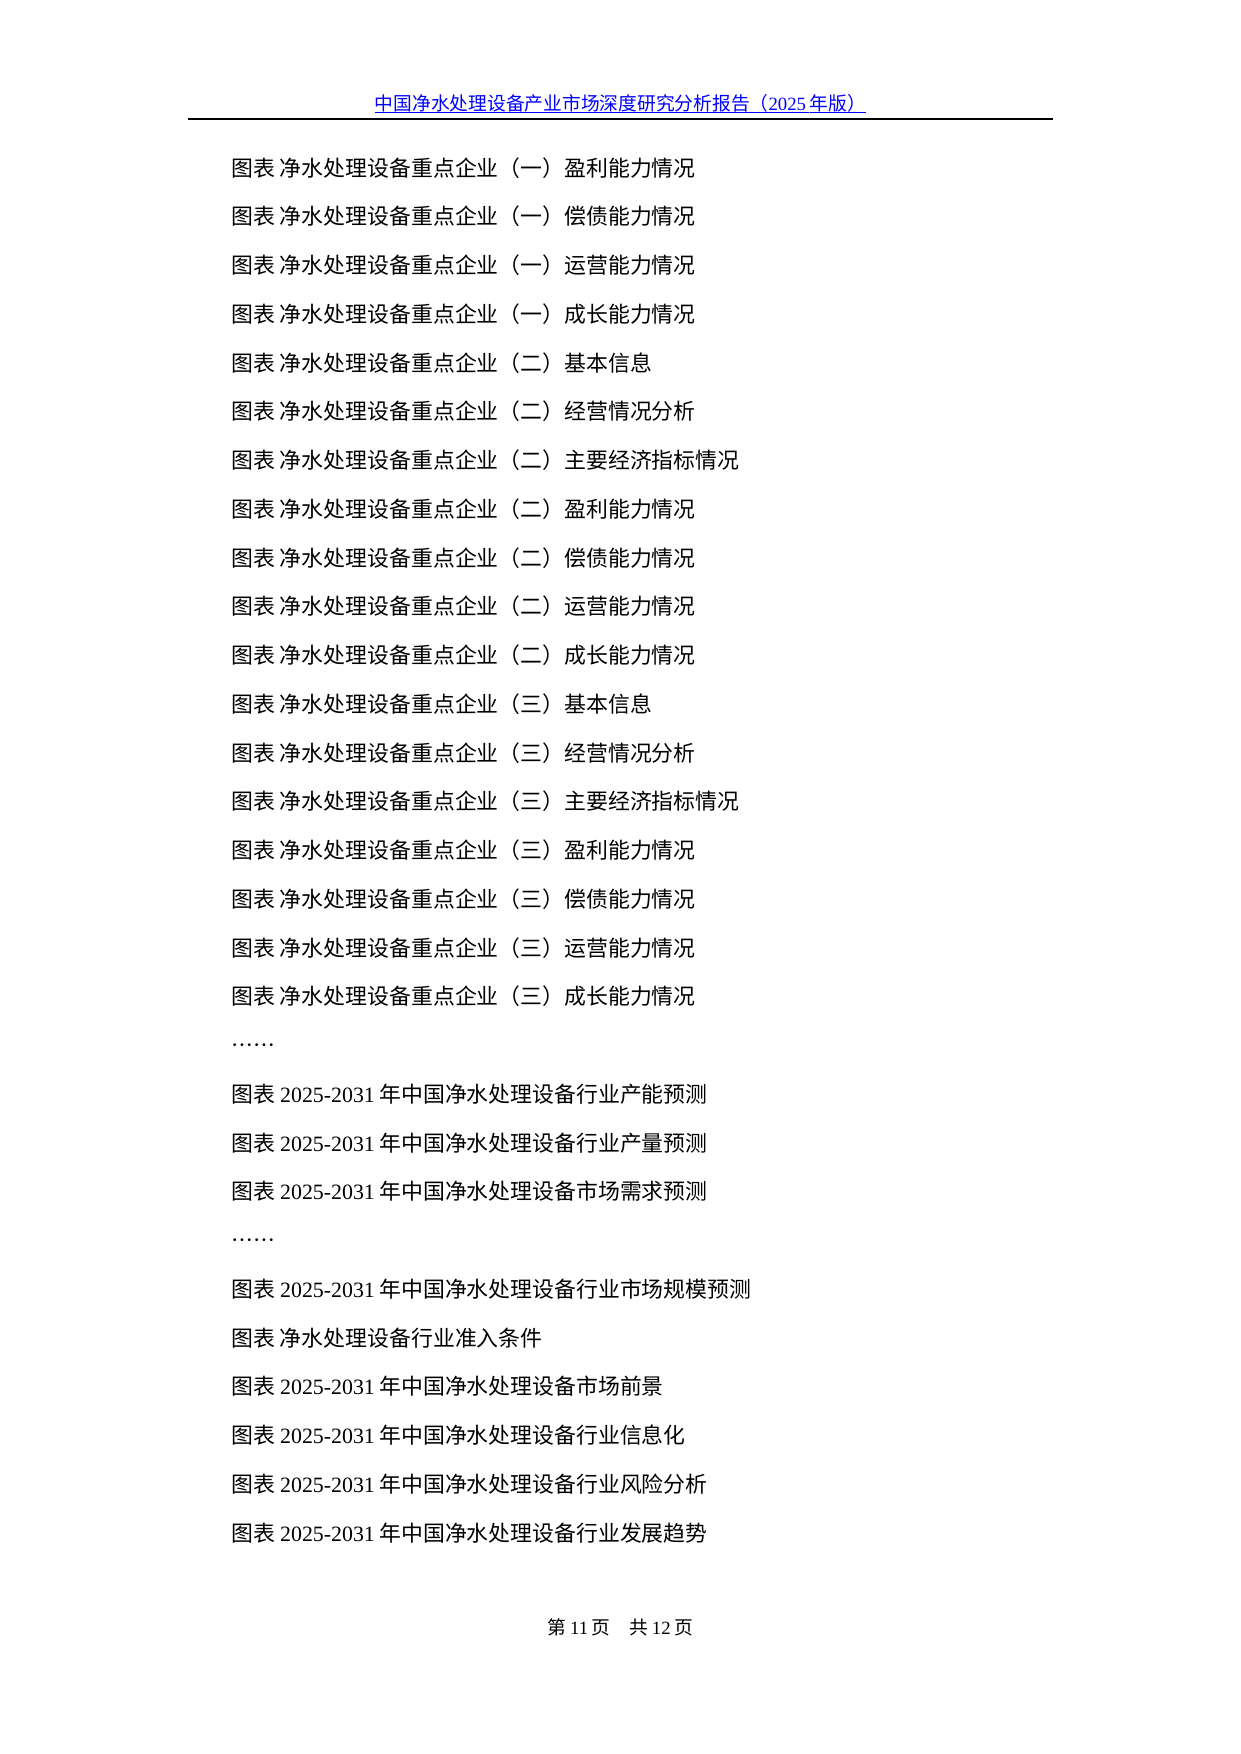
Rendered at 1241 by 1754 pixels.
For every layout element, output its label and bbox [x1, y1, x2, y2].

text [187, 150, 1053, 1548]
